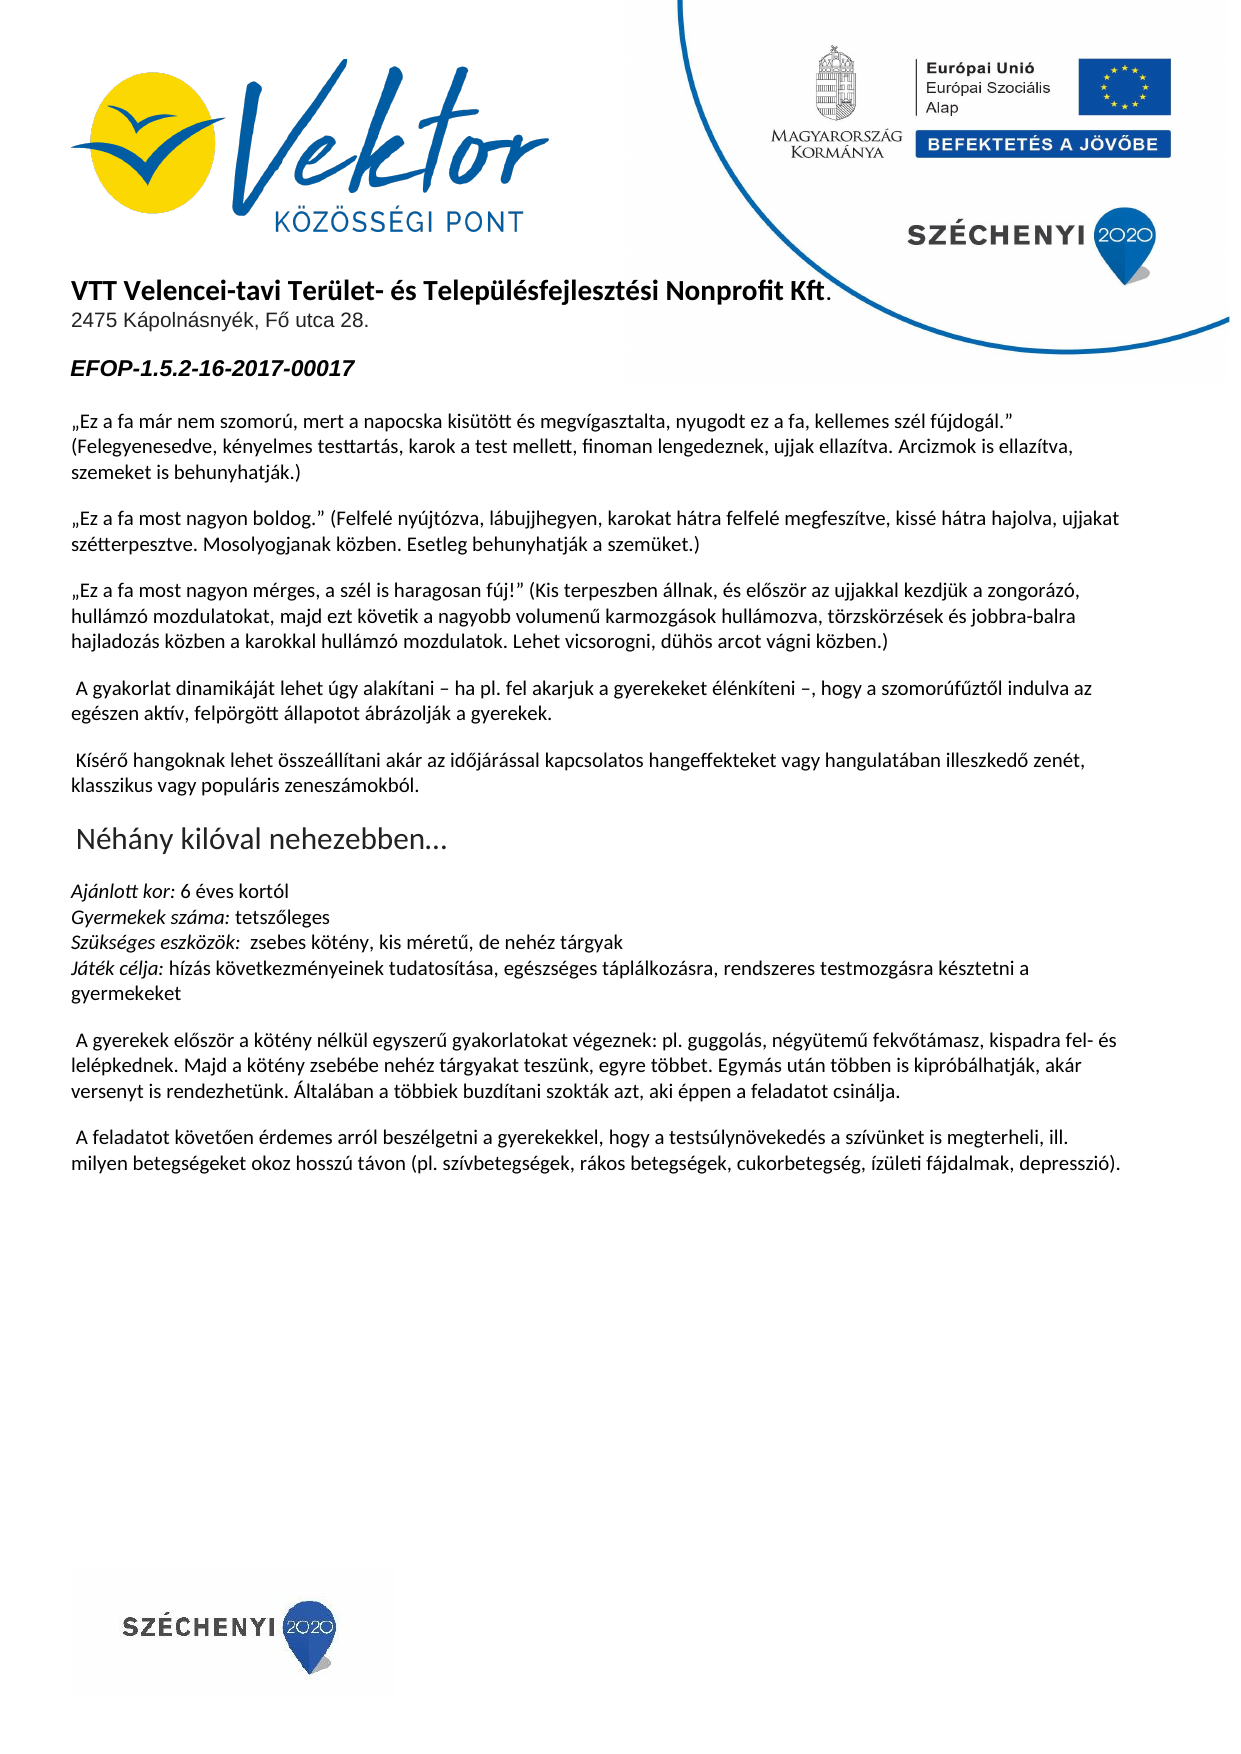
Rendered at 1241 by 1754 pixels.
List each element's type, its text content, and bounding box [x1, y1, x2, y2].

text Néhány kilóval nehezebben… [71, 819, 1122, 857]
picture [70, 1568, 395, 1695]
picture [70, 59, 549, 232]
text Kísérő hangoknak lehet összeállítani akár az időjárással kapcsolatos hangeffekteket vagy hangulatában illeszkedő zenét, klasszikus vagy populáris zeneszámokból. [71, 747, 1122, 798]
text „Ez a fa most nagyon boldog.” (Felfelé nyújtózva, lábujjhegyen, karokat hátra felfelé megfeszítve, kissé hátra hajolva, ujjakat szétterpesztve. Mosolyogjanak közben. Esetleg behunyhatják a szemüket.) [71, 506, 1122, 556]
text A feladatot követően érdemes arról beszélgetni a gyerekekkel, hogy a testsúlynövekedés a szívünket is megterheli, ill. milyen betegségeket okoz hosszú távon (pl. szívbetegségek, rákos betegségek, cukorbetegség, ízületi fájdalmak, depresszió). [71, 1124, 1122, 1175]
text A gyerekek először a kötény nélkül egyszerű gyakorlatokat végeznek: pl. guggolás, négyütemű fekvőtámasz, kispadra fel- és lelépkednek. Majd a kötény zsebébe nehéz tárgyakat teszünk, egyre többet. Egymás után többen is kipróbálhatják, akár versenyt is rendezhetünk. Általában a többiek buzdítani szokták azt, aki éppen a feladatot csinálja. [71, 1027, 1122, 1103]
text „Ez a fa már nem szomorú, mert a napocska kisütött és megvígasztalta, nyugodt ez a fa, kellemes szél fújdogál.” (Felegyenesedve, kényelmes testtartás, karok a test mellett, finoman lengedeznek, ujjak ellazítva. Arcizmok is ellazítva, szemeket is behunyhatják.) [71, 408, 1122, 484]
picture [625, 0, 1230, 383]
text Ajánlott kor: 6 éves kortól Gyermekek száma: tetszőleges Szükséges eszközök: zsebes kötény, kis méretű, de nehéz tárgyak Játék célja: hízás következményeinek tudatosítása, egészséges táplálkozásra, rendszeres testmozgásra késztetni a gyermekeket [71, 879, 1122, 1006]
text A gyakorlat dinamikáját lehet úgy alakítani – ha pl. fel akarjuk a gyerekeket élénkíteni –, hogy a szomorúfűztől indulva az egészen aktív, felpörgött állapotot ábrázolják a gyerekek. [71, 675, 1122, 726]
text „Ez a fa most nagyon mérges, a szél is haragosan fúj!” (Kis terpeszben állnak, és először az ujjakkal kezdjük a zongorázó, hullámzó mozdulatokat, majd ezt követik a nagyobb volumenű karmozgások hullámozva, törzskörzések és jobbra-balra hajladozás közben a karokkal hullámzó mozdulatok. Lehet vicsorogni, dühös arcot vágni közben.) [71, 578, 1122, 654]
